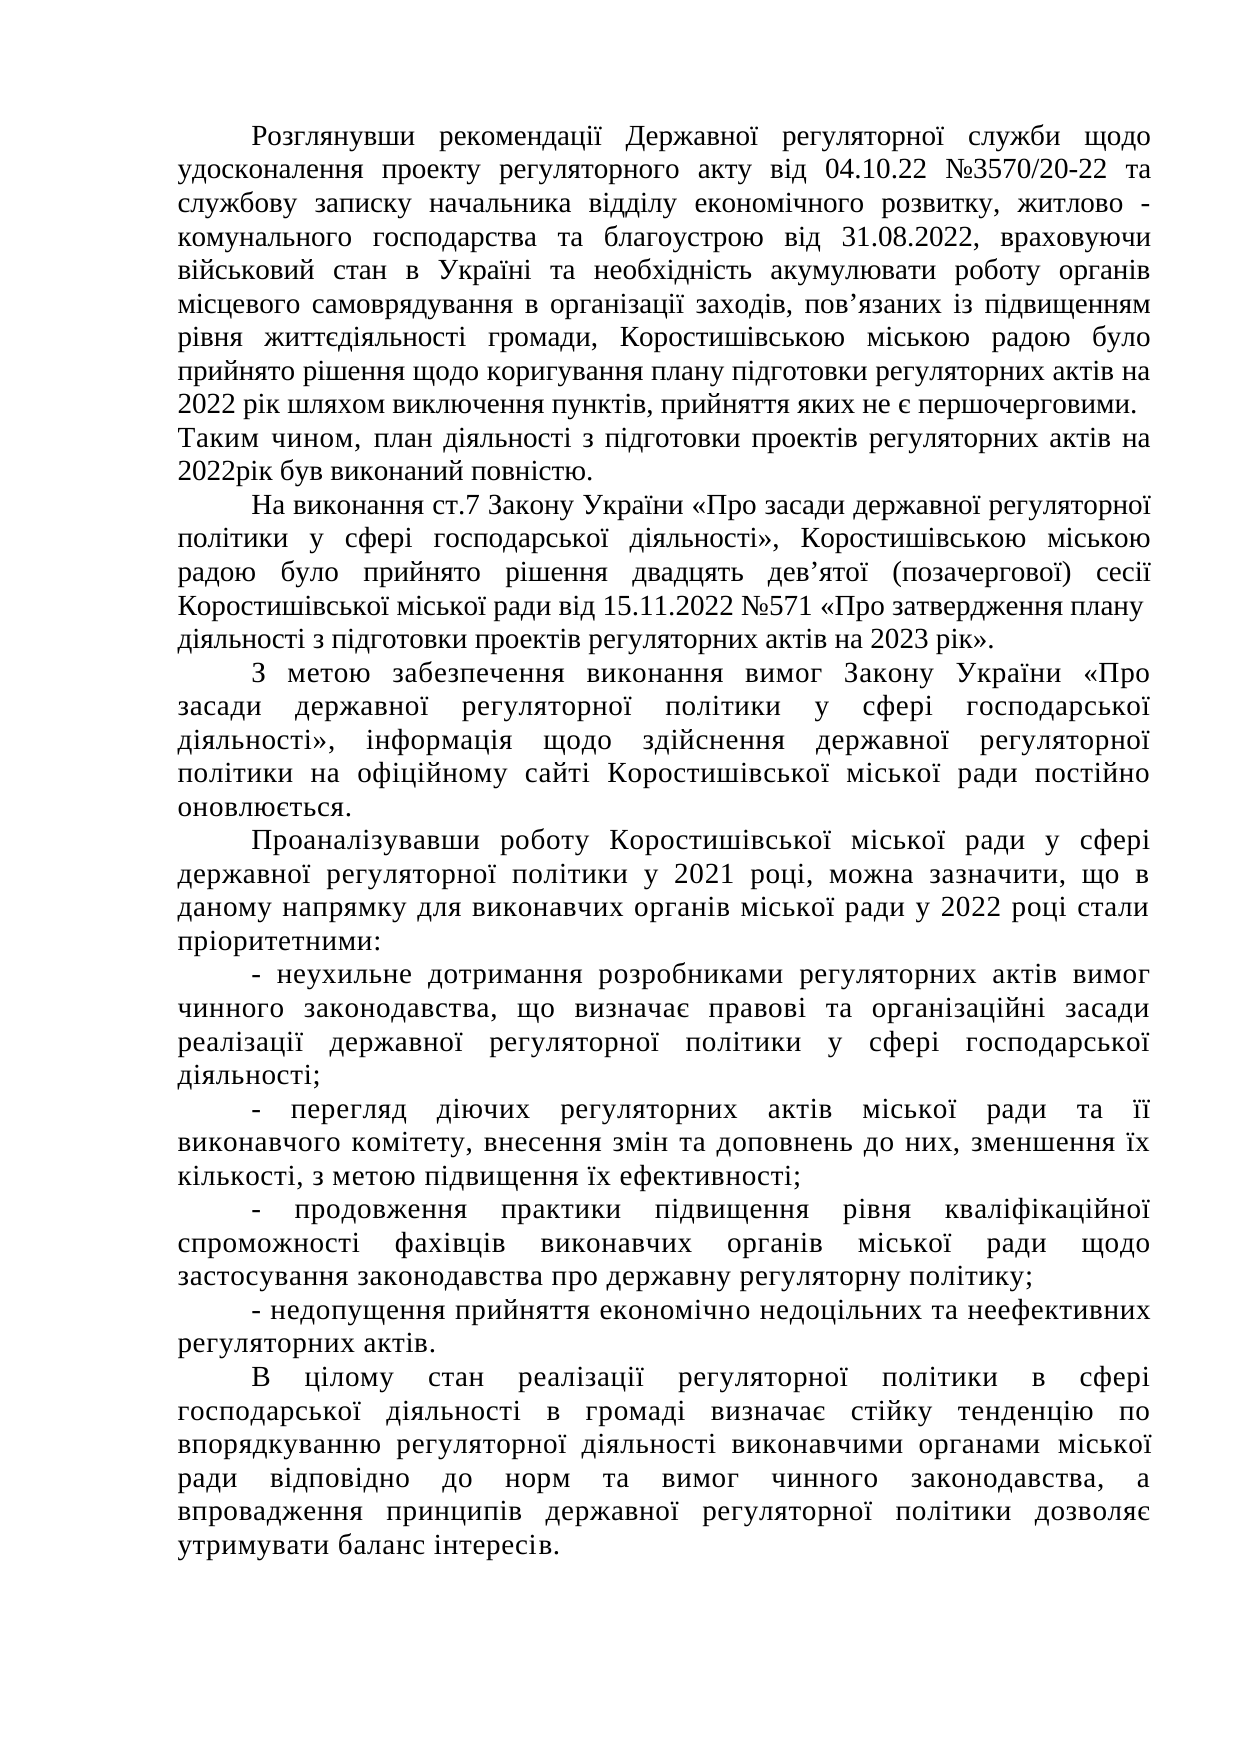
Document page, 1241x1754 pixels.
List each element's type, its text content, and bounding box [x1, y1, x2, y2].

text На виконання ст.7 Закону України «Про засади державної регуляторної політики у сфері господарської діяльності», Коростишівською міською радою було прийнято рішення двадцять дев’ятої (позачергової) сесії Коростишівської міської ради від 15.11.2022 №571 «Про затвердження плану [177, 487, 1152, 621]
text З метою забезпечення виконання вимог Закону України «Про засади державної регуляторної політики у сфері господарської діяльності», інформація щодо здійснення державної регуляторної політики на офіційному сайті Коростишівської міської ради постійно оновлюється. [177, 655, 1152, 822]
text - продовження практики підвищення рівня кваліфікаційної спроможності фахівців виконавчих органів міської ради щодо застосування законодавства про державну регуляторну політику; [177, 1191, 1152, 1292]
text - недопущення прийняття економічно недоцільних та неефективних регуляторних актів. [177, 1292, 1152, 1359]
text Таким чином, план діяльності з підготовки проектів регуляторних актів на 2022рік був виконаний повністю. [177, 420, 1152, 487]
text Розглянувши рекомендації Державної регуляторної служби щодо удосконалення проекту регуляторного акту від 04.10.22 №3570/20-22 та службову записку начальника відділу економічного розвитку, житлово - комунального господарства та благоустрою від 31.08.2022, враховуючи військовий стан в Україні та необхідність акумулювати роботу органів місцевого самоврядування в організації заходів, пов’язаних із підвищенням рівня життєдіяльності громади, Коростишівською міською радою було прийнято рішення щодо коригування плану підготовки регуляторних актів на 2022 рік шляхом виключення пунктів, прийняття яких не є першочерговими. [177, 118, 1152, 420]
text В цілому стан реалізації регуляторної політики в сфері господарської діяльності в громаді визначає стійку тенденцію по впорядкуванню регуляторної діяльності виконавчими органами міської ради відповідно до норм та вимог чинного законодавства, а впровадження принципів державної регуляторної політики дозволяє утримувати баланс інтересів. [177, 1359, 1152, 1560]
text - неухильне дотримання розробниками регуляторних актів вимог чинного законодавства, що визначає правові та організаційні засади реалізації державної регуляторної політики у сфері господарської діяльності; [177, 957, 1152, 1091]
text - перегляд діючих регуляторних актів міської ради та її виконавчого комітету, внесення змін та доповнень до них, зменшення їх кількості, з метою підвищення їх ефективності; [177, 1091, 1152, 1191]
text Проаналізувавши роботу Коростишівської міської ради у сфері державної регуляторної політики у 2021 році, можна зазначити, що в даному напрямку для виконавчих органів міської ради у 2022 році стали пріоритетними: [177, 822, 1152, 957]
text діяльності з підготовки проектів регуляторних актів на 2023 рік». [177, 621, 1152, 655]
